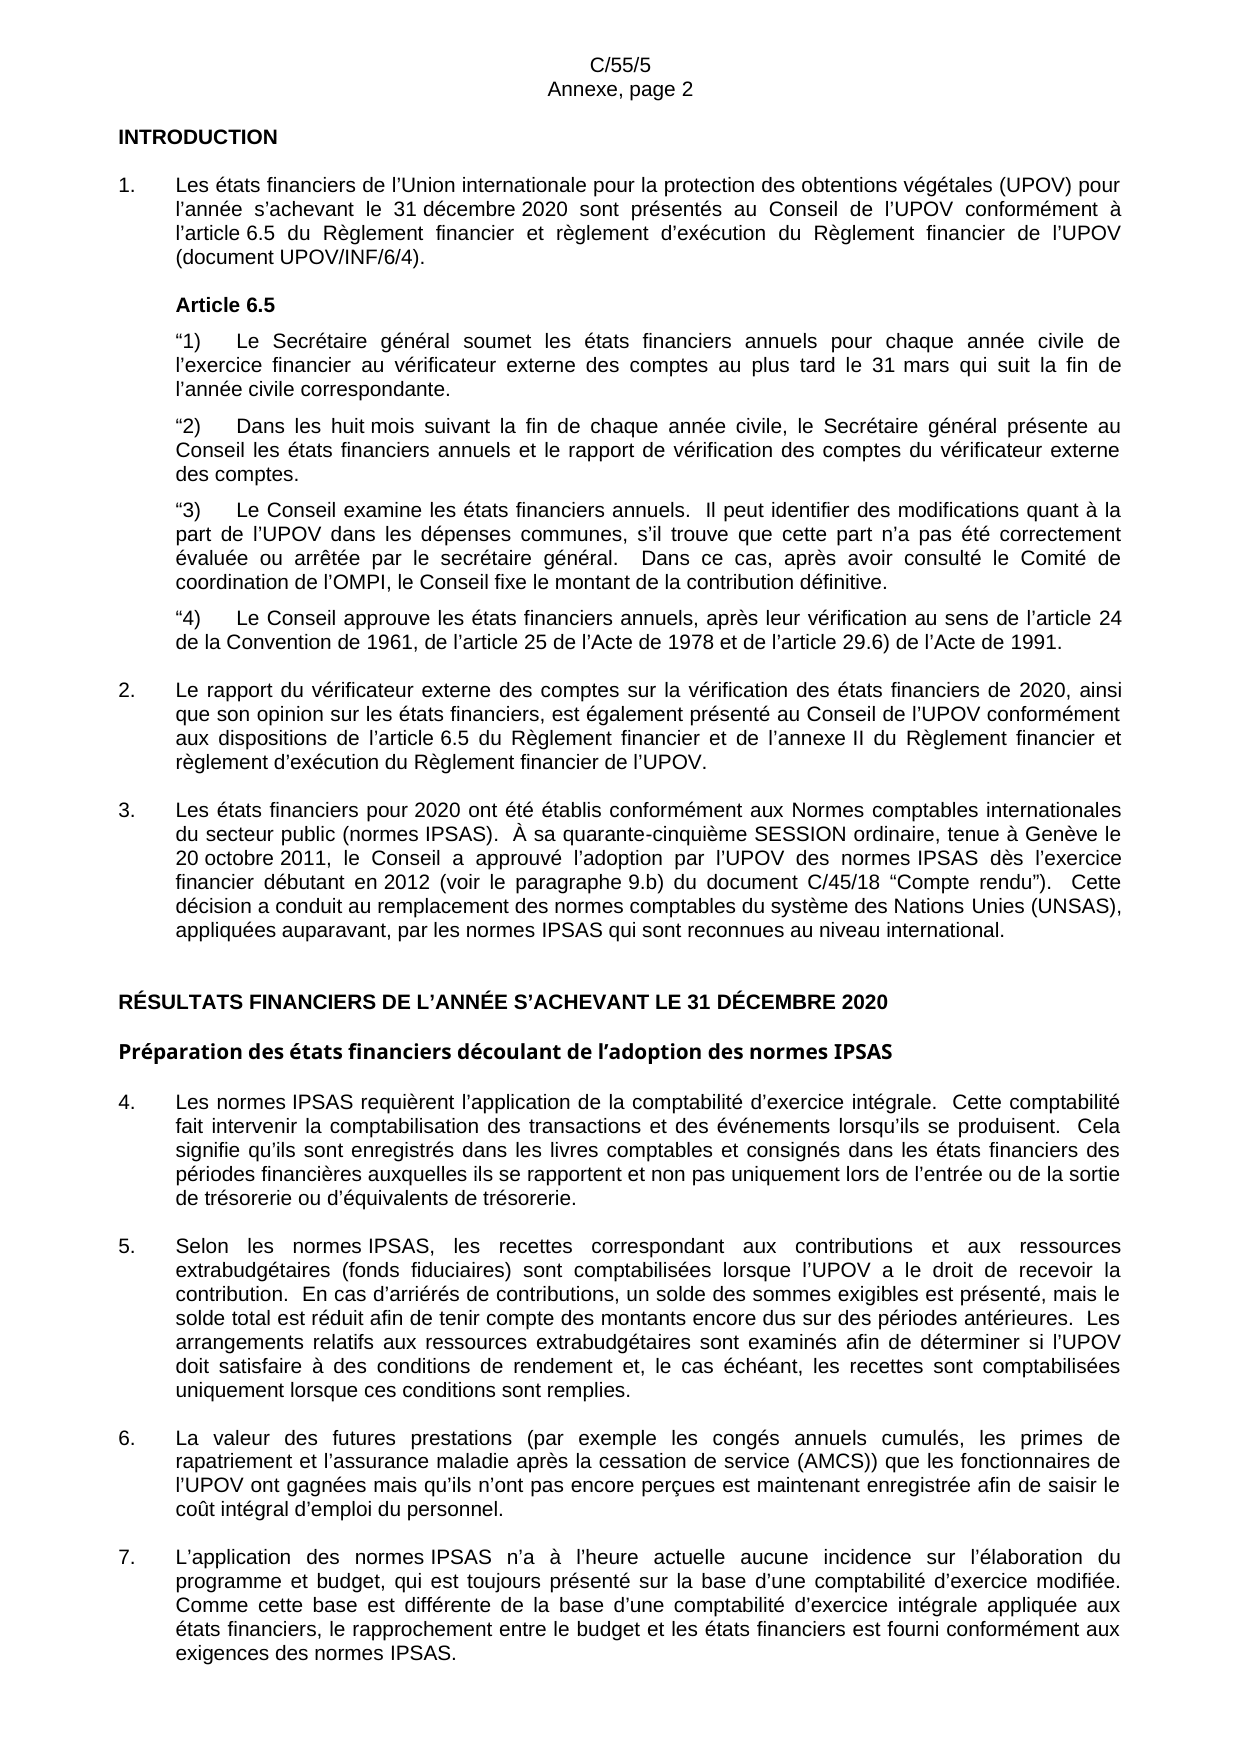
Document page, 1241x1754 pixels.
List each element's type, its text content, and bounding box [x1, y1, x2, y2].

subtitle Introduction [118, 125, 1122, 149]
text “3) Le Conseil examine les états financiers annuels. Il peut identifier des modifications quant à la part de l’UPOV dans les dépenses communes, s’il trouve que cette part n’a pas été correctement évaluée ou arrêtée par le secrétaire général. Dans ce cas, après avoir consulté le Comité de coordination de l’OMPI, le Conseil fixe le montant de la contribution définitive. [175, 498, 1122, 594]
list Selon les normes IPSAS, les recettes correspondant aux contributions et aux ressources extrabudgétaires (fonds fiduciaires) sont comptabilisées lorsque l’UPOV a le droit de recevoir la contribution. En cas d’arriérés de contributions, un solde des sommes exigibles est présenté, mais le solde total est réduit afin de tenir compte des montants encore dus sur des périodes antérieures. Les arrangements relatifs aux ressources extrabudgétaires sont examinés afin de déterminer si l’UPOV doit satisfaire à des conditions de rendement et, le cas échéant, les recettes sont comptabilisées uniquement lorsque ces conditions sont remplies. [118, 1234, 1122, 1401]
text Article 6.5 [175, 293, 1122, 317]
list Les états financiers de l’Union internationale pour la protection des obtentions végétales (UPOV) pour l’année s’achevant le 31 décembre 2020 sont présentés au Conseil de l’UPOV conformément à l’article 6.5 du Règlement financier et règlement d’exécution du Règlement financier de l’UPOV (document UPOV/INF/6/4). [118, 173, 1122, 269]
list La valeur des futures prestations (par exemple les congés annuels cumulés, les primes de rapatriement et l’assurance maladie après la cessation de service (AMCS)) que les fonctionnaires de l’UPOV ont gagnées mais qu’ils n’ont pas encore perçues est maintenant enregistrée afin de saisir le coût intégral d’emploi du personnel. [118, 1425, 1122, 1521]
text “1) Le Secrétaire général soumet les états financiers annuels pour chaque année civile de l’exercice financier au vérificateur externe des comptes au plus tard le 31 mars qui suit la fin de l’année civile correspondante. [175, 329, 1122, 401]
text 3. Les états financiers pour 2020 ont été établis conformément aux Normes comptables internationales du secteur public (normes IPSAS). À sa quarante-cinquième SESSION ordinaire, tenue à Genève le 20 octobre 2011, le Conseil a approuvé l’adoption par l’UPOV des normes IPSAS dès l’exercice financier débutant en 2012 (voir le paragraphe 9.b) du document C/45/18 “Compte rendu”). Cette décision a conduit au remplacement des normes comptables du système des Nations Unies (UNSAS), appliquées auparavant, par les normes IPSAS qui sont reconnues au niveau international. [118, 798, 1122, 942]
text “2) Dans les huit mois suivant la fin de chaque année civile, le Secrétaire général présente au Conseil les états financiers annuels et le rapport de vérification des comptes du vérificateur externe des comptes. [175, 413, 1122, 485]
list Les normes IPSAS requièrent l’application de la comptabilité d’exercice intégrale. Cette comptabilité fait intervenir la comptabilisation des transactions et des événements lorsqu’ils se produisent. Cela signifie qu’ils sont enregistrés dans les livres comptables et consignés dans les états financiers des périodes financières auxquelles ils se rapportent et non pas uniquement lors de l’entrée ou de la sortie de trésorerie ou d’équivalents de trésorerie. [118, 1090, 1122, 1210]
list L’application des normes IPSAS n’a à l’heure actuelle aucune incidence sur l’élaboration du programme et budget, qui est toujours présenté sur la base d’une comptabilité d’exercice modifiée. Comme cette base est différente de la base d’une comptabilité d’exercice intégrale appliquée aux états financiers, le rapprochement entre le budget et les états financiers est fourni conformément aux exigences des normes IPSAS. [118, 1545, 1122, 1665]
text “4) Le Conseil approuve les états financiers annuels, après leur vérification au sens de l’article 24 de la Convention de 1961, de l’article 25 de l’Acte de 1978 et de l’article 29.6) de l’Acte de 1991. [175, 606, 1122, 654]
subtitle Résultats financiers de l’année s’achevant le 31 décembre 2020 [118, 989, 1122, 1013]
text 2. Le rapport du vérificateur externe des comptes sur la vérification des états financiers de 2020, ainsi que son opinion sur les états financiers, est également présenté au Conseil de l’UPOV conformément aux dispositions de l’article 6.5 du Règlement financier et de l’annexe II du Règlement financier et règlement d’exécution du Règlement financier de l’UPOV. [118, 678, 1122, 774]
subtitle Préparation des états financiers découlant de l’adoption des normes IPSAS [118, 1037, 1122, 1066]
